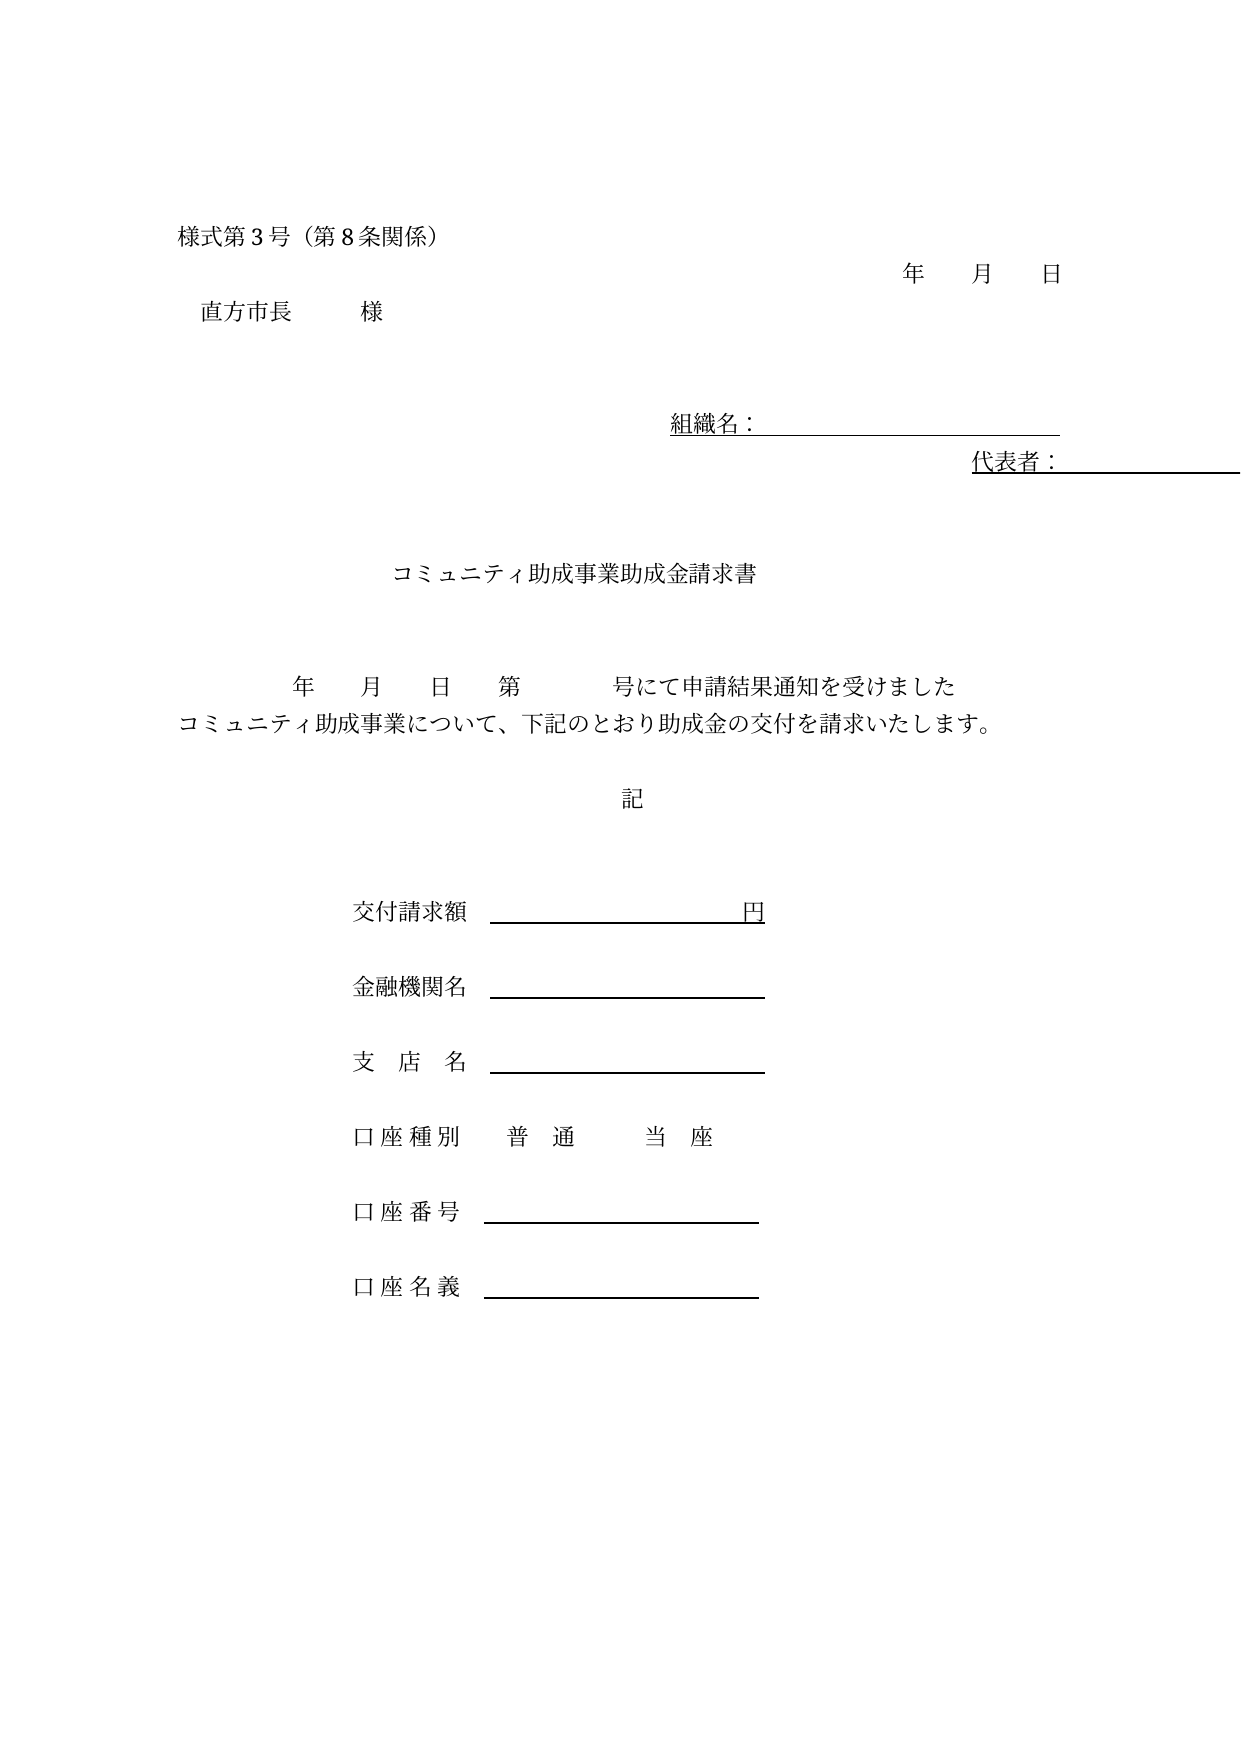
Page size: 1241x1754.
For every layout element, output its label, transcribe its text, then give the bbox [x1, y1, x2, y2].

text 代表者： [177, 442, 1063, 479]
text 交付請求額 円 [265, 892, 1063, 929]
text 口座番号 [265, 1192, 1063, 1229]
text コミュニティ助成事業について、下記のとおり助成金の交付を請求いたします。 [177, 704, 1058, 742]
text 金融機関名 [265, 967, 1063, 1004]
text 口座名義 [265, 1267, 1063, 1304]
text 年 月 日 第 号にて申請結果通知を受けました [177, 667, 1058, 704]
subtitle 記 [202, 779, 1063, 817]
text 口座種別 普 通 当 座 [265, 1117, 1063, 1154]
text 直方市長 様 [177, 292, 1058, 329]
text 組織名： [177, 404, 1063, 442]
text 年 月 日 [177, 254, 1063, 292]
text 支 店 名 [265, 1042, 1063, 1079]
text コミュニティ助成事業助成金請求書 [177, 554, 971, 592]
text 様式第3号（第8条関係） [177, 217, 1063, 254]
